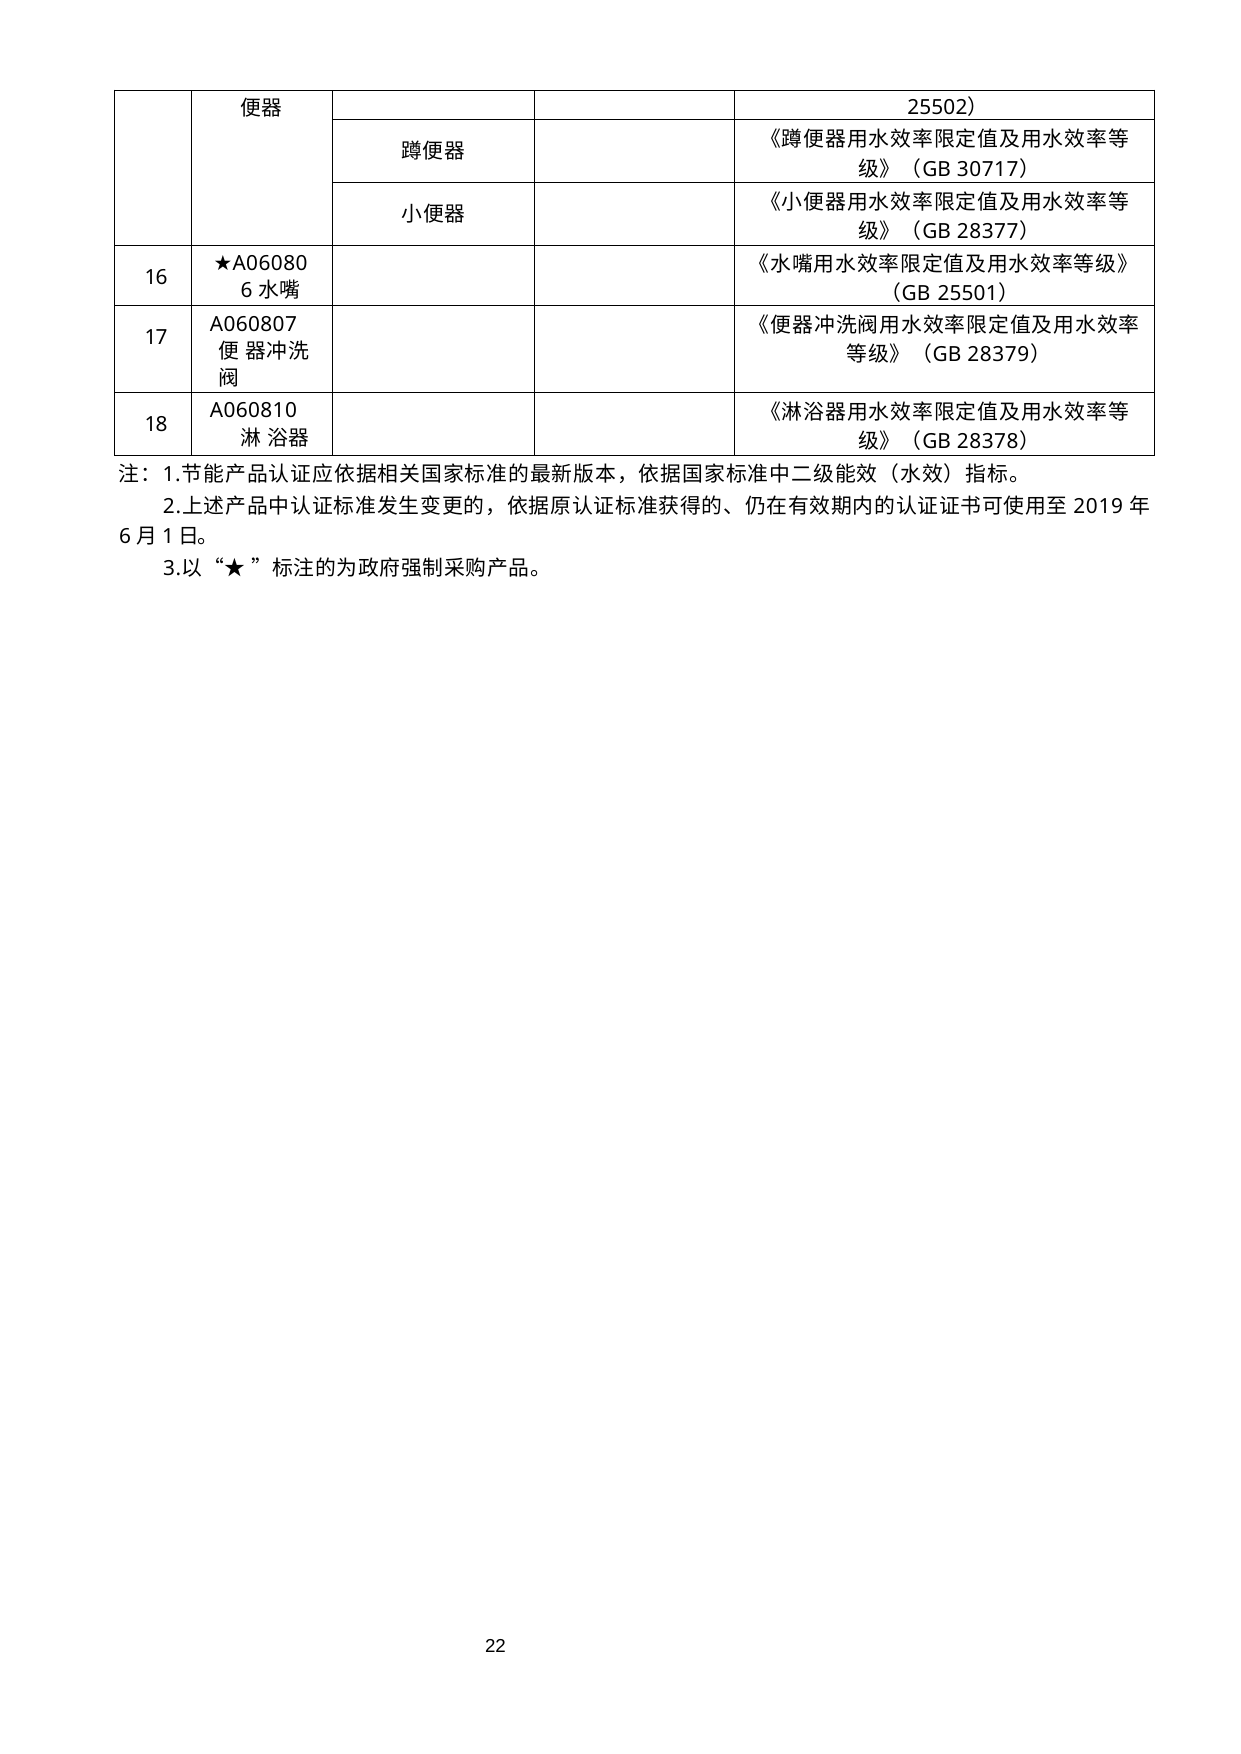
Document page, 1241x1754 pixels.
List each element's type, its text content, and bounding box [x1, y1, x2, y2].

table_cell [333, 306, 534, 392]
table_cell [535, 306, 734, 392]
table_cell 17 [115, 306, 191, 392]
table_cell 小便器 [333, 183, 534, 245]
text 注：1.节能产品认证应依据相关国家标准的最新版本，依据国家标准中二级能效（水效）指标。 [119, 459, 1155, 487]
table_cell [535, 246, 734, 305]
table_cell 《便器冲洗阀用水效率限定值及用水效率 等级》（GB 28379） [735, 306, 1154, 392]
table_cell 16 [115, 246, 191, 305]
table_header [115, 91, 191, 245]
table_cell [535, 120, 734, 182]
table_cell 18 [115, 393, 191, 455]
table_cell A060807 便 器冲洗阀 [192, 306, 332, 392]
table_cell [333, 246, 534, 305]
table_cell 《蹲便器用水效率限定值及用水效率等 级》（GB 30717） [735, 120, 1154, 182]
table_cell A060810 淋 浴器 [192, 393, 332, 455]
table_header 25502） [735, 91, 1154, 119]
table_header [333, 91, 534, 119]
table_cell 《水嘴用水效率限定值及用水效率等级》 （GB 25501） [735, 246, 1154, 305]
table_cell 《小便器用水效率限定值及用水效率等 级》（GB 28377） [735, 183, 1154, 245]
table_header 便器 [192, 91, 332, 245]
table_cell [535, 393, 734, 455]
text 2.上述产品中认证标准发生变更的，依据原认证标准获得的、仍在有效期内的认证证书可使用至 2019 年 6 月 1 日。 [119, 490, 1152, 550]
table_header [535, 91, 734, 119]
table_cell 《淋浴器用水效率限定值及用水效率等 级》（GB 28378） [735, 393, 1154, 455]
table_cell 蹲便器 [333, 120, 534, 182]
table_cell [333, 393, 534, 455]
table_cell ★A060806 水嘴 [192, 246, 332, 305]
text 3.以“★ ”标注的为政府强制采购产品。 [163, 552, 1155, 581]
table_cell [535, 183, 734, 245]
